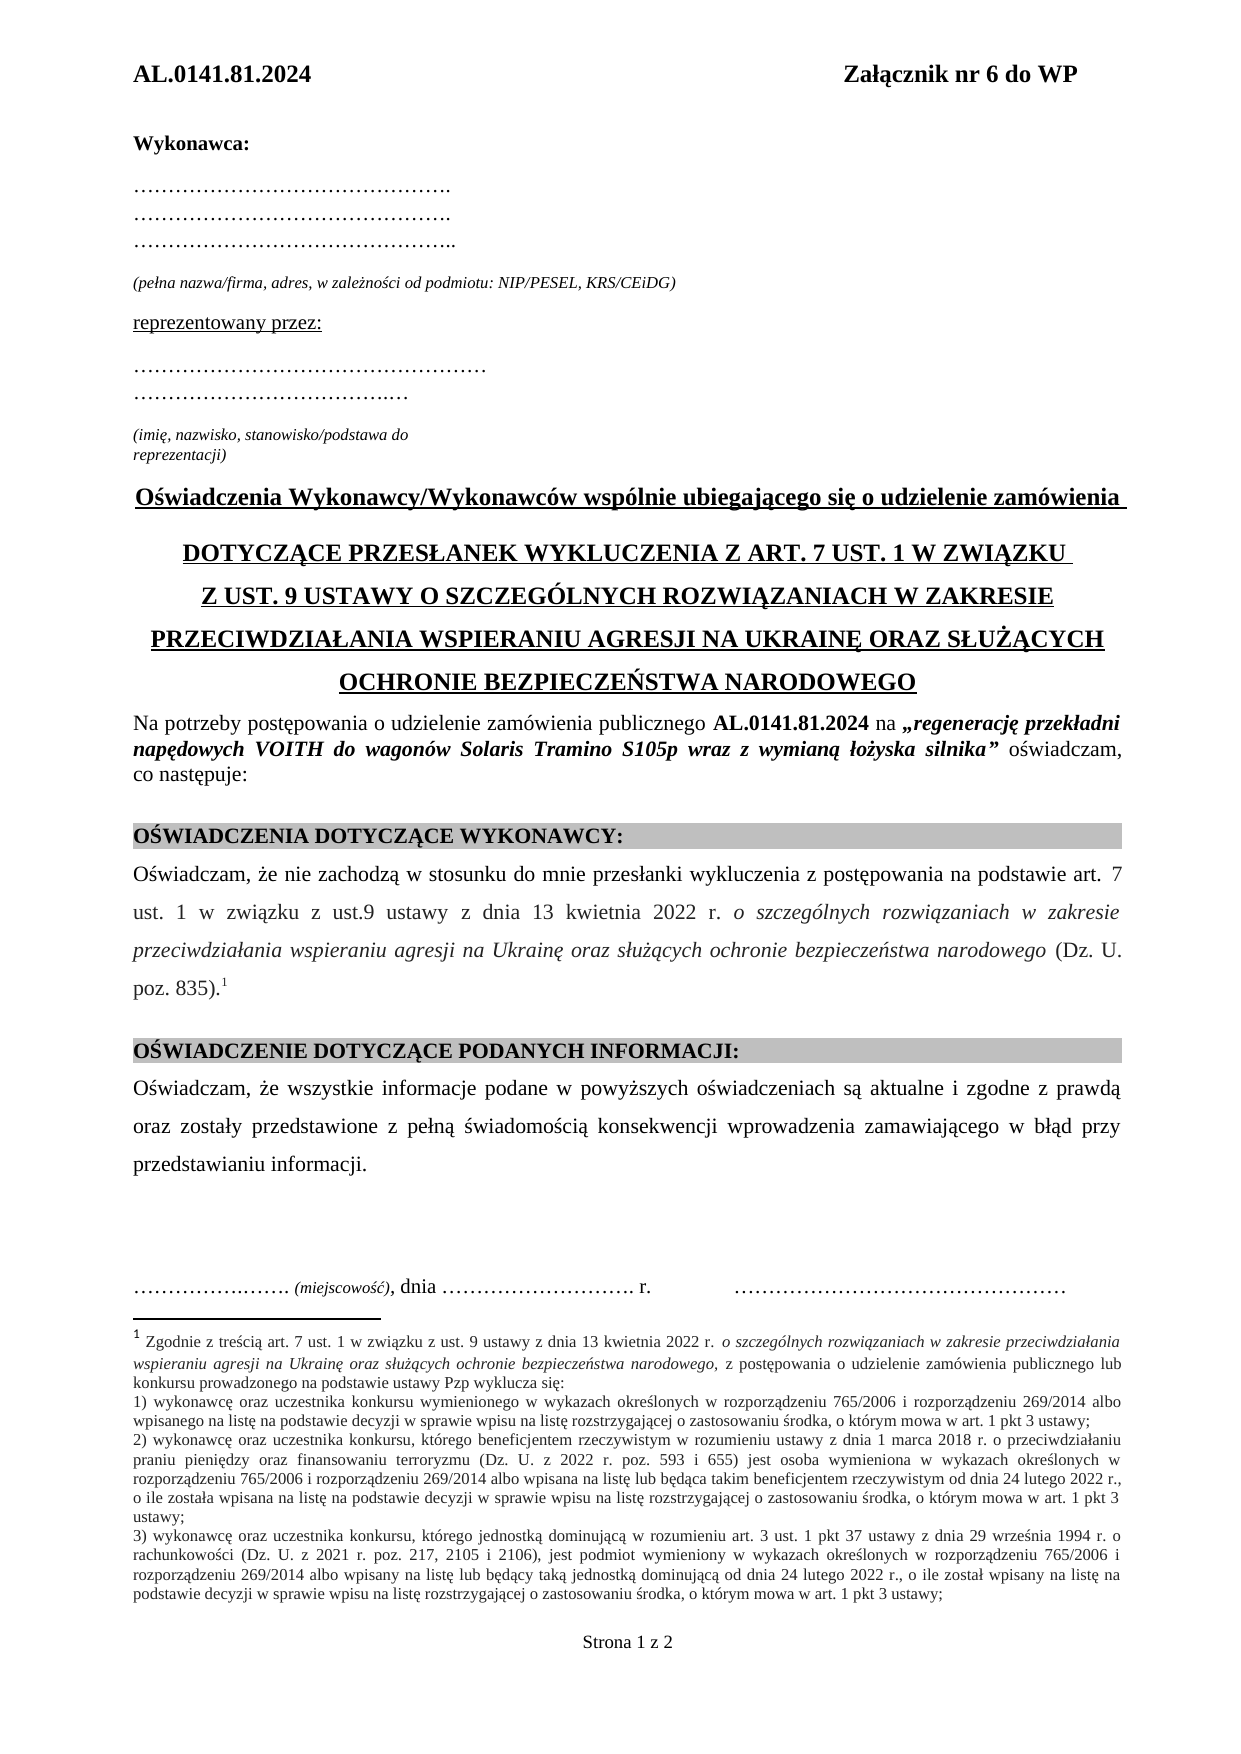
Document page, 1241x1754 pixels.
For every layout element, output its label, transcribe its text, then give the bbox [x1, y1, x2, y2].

text ……………………………………….……………………………………….……………………………………….. [133, 173, 502, 252]
text Oświadczam, że nie zachodzą w stosunku do mnie przesłanki wykluczenia z postępowania na podstawie art. 7 ust. 1 w związku z ust.9 ustawy z dnia 13 kwietnia 2022 r. o szczególnych rozwiązaniach w zakresie przeciwdziałania wspieraniu agresji na Ukrainę oraz służących ochronie bezpieczeństwa narodowego (Dz. U. poz. 835). [133, 861, 1122, 1000]
text (pełna nazwa/firma, adres, w zależności od podmiotu: NIP/PESEL, KRS/CEiDG) [133, 273, 857, 292]
text reprezentowany przez: [133, 310, 1122, 334]
text (imię, nazwisko, stanowisko/podstawa do reprezentacji) [133, 424, 502, 464]
text Na potrzeby postępowania o udzielenie zamówienia publicznego AL.0141.81.2024 na „regenerację przekładni napędowych VOITH do wagonów Solaris Tramino S105p wraz z wymianą łożyska silnika” oświadczam, co następuje: [133, 710, 1122, 786]
text OŚWIADCZENIA DOTYCZĄCE WYKONAWCY: [133, 823, 1122, 849]
text …………….……. (miejscowość), dnia ………………………. r. ………………………………………… [133, 1274, 1122, 1298]
text DOTYCZĄCE PRZESŁANEK WYKLUCZENIA Z ART. 7 UST. 1 W ZWIĄZKU Z UST. 9 USTAWY o szczególnych rozwiązaniach w zakresie przeciwdziałania wspieraniu agresji na Ukrainę oraz służących ochronie bezpieczeństwa narodowego [133, 538, 1122, 696]
text Oświadczenia Wykonawcy/Wykonawców wspólnie ubiegającego się o udzielenie zamówienia [133, 482, 1122, 511]
text Oświadczam, że wszystkie informacje podane w powyższych oświadczeniach są aktualne i zgodne z prawdą oraz zostały przedstawione z pełną świadomością konsekwencji wprowadzenia zamawiającego w błąd przy przedstawianiu informacji. [133, 1075, 1122, 1176]
text Wykonawca: [133, 131, 1122, 154]
text OŚWIADCZENIE DOTYCZĄCE PODANYCH INFORMACJI: [133, 1038, 1122, 1063]
text …………………………………………………………………………….… [133, 352, 502, 404]
